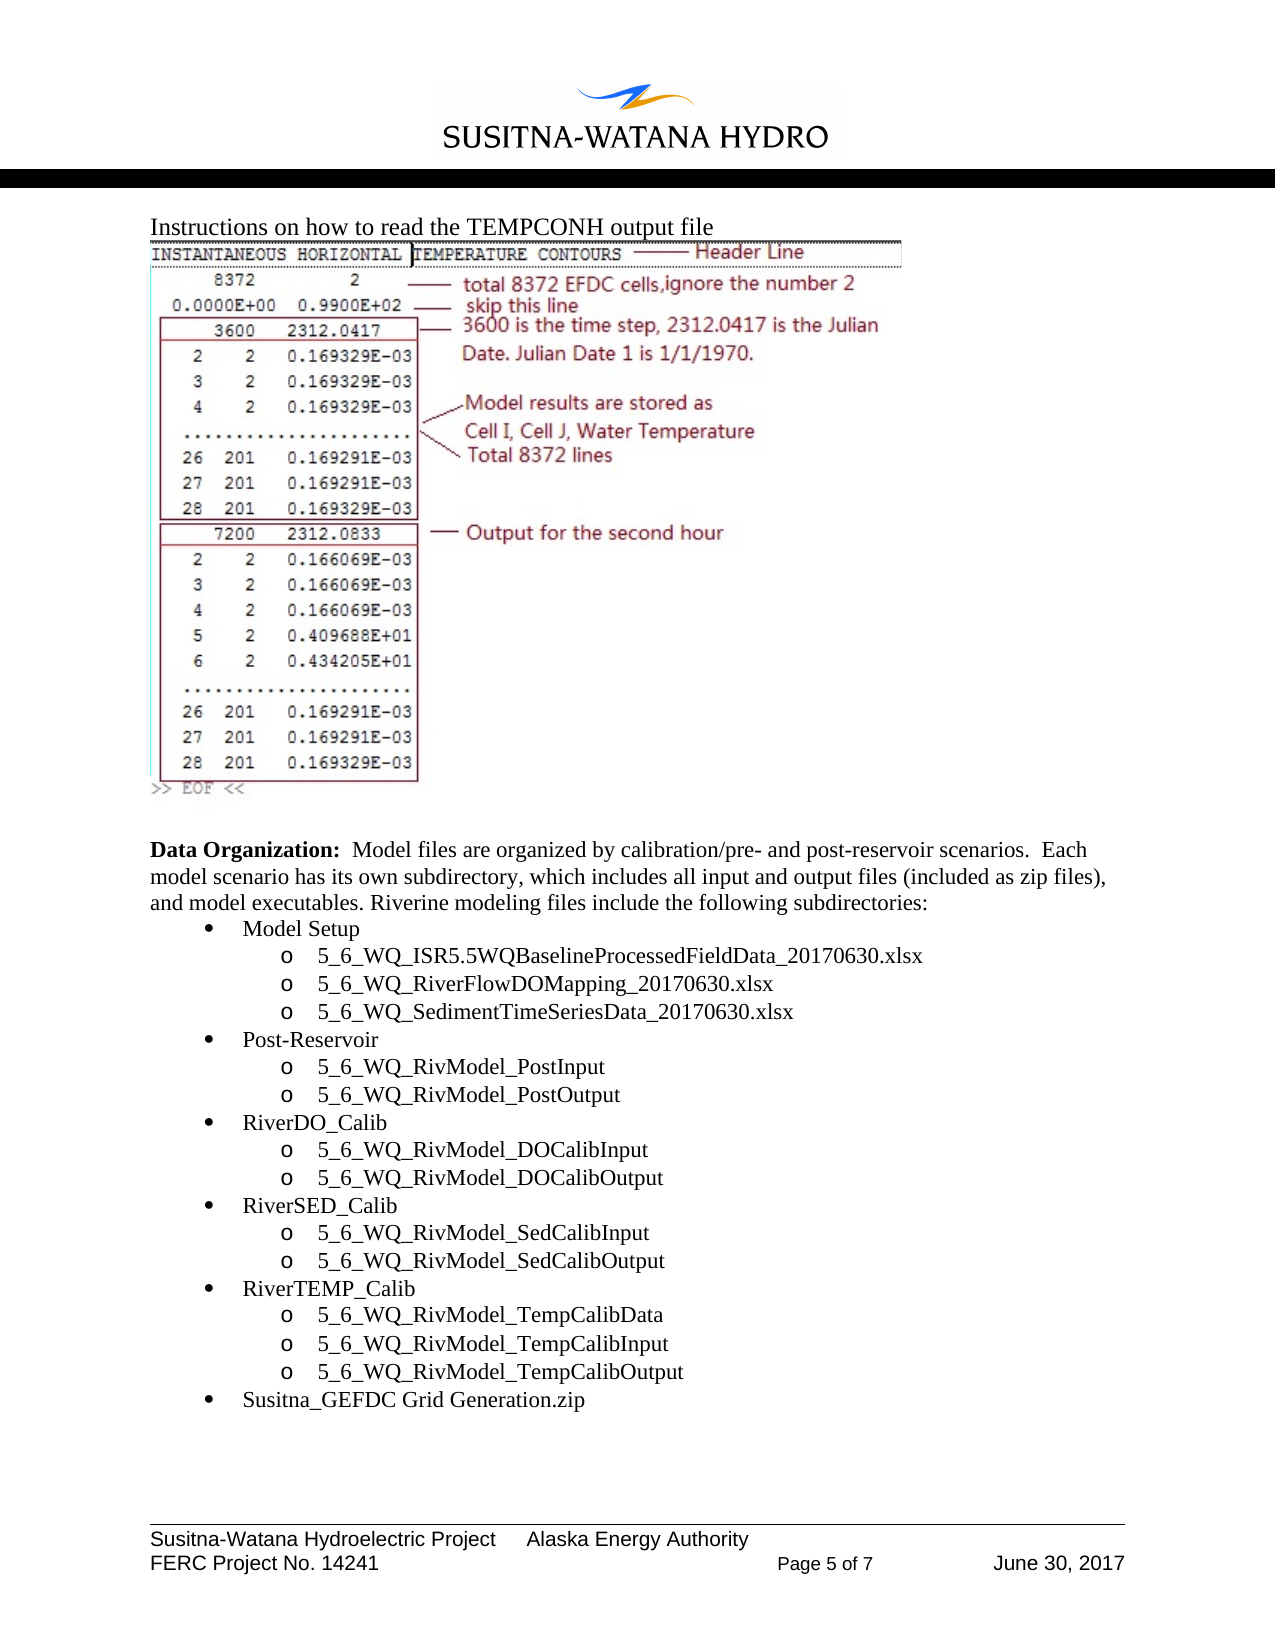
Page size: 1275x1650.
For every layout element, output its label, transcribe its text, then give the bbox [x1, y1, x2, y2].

list 5_6_WQ_RivModel_PostOutput [280, 1081, 1125, 1109]
text Instructions on how to read the TEMPCONH output file [150, 212, 1125, 241]
picture [150, 240, 902, 811]
list RiverDO_Calib [205, 1109, 1125, 1136]
list Model Setup [205, 916, 1125, 942]
list 5_6_WQ_RivModel_SedCalibOutput [280, 1247, 1125, 1275]
list 5_6_WQ_SedimentTimeSeriesData_20170630.xlsx [280, 998, 1125, 1027]
list 5_6_WQ_RiverFlowDOMapping_20170630.xlsx [280, 970, 1125, 998]
list 5_6_WQ_RivModel_TempCalibOutput [280, 1358, 1125, 1386]
list Post-Reservoir [205, 1027, 1125, 1053]
list 5_6_WQ_RivModel_DOCalibInput [280, 1136, 1125, 1164]
list RiverTEMP_Calib [205, 1275, 1125, 1301]
list RiverSED_Calib [205, 1192, 1125, 1218]
list 5_6_WQ_RivModel_TempCalibData [280, 1301, 1125, 1329]
list 5_6_WQ_RivModel_DOCalibOutput [280, 1164, 1125, 1192]
text Data Organization: Model files are organized by calibration/pre- and post-reservoir scenarios. Each model scenario has its own subdirectory, which includes all input and output files (included as zip files), and model executables. Riverine modeling files include the following subdirectories: [150, 836, 1125, 916]
list 5_6_WQ_RivModel_SedCalibInput [280, 1218, 1125, 1247]
list 5_6_WQ_ISR5.5WQBaselineProcessedFieldData_20170630.xlsx [280, 942, 1125, 970]
list Susitna_GEFDC Grid Generation.zip [205, 1386, 1125, 1412]
list 5_6_WQ_RivModel_PostInput [280, 1053, 1125, 1081]
list 5_6_WQ_RivModel_TempCalibInput [280, 1329, 1125, 1358]
picture [432, 84, 843, 160]
